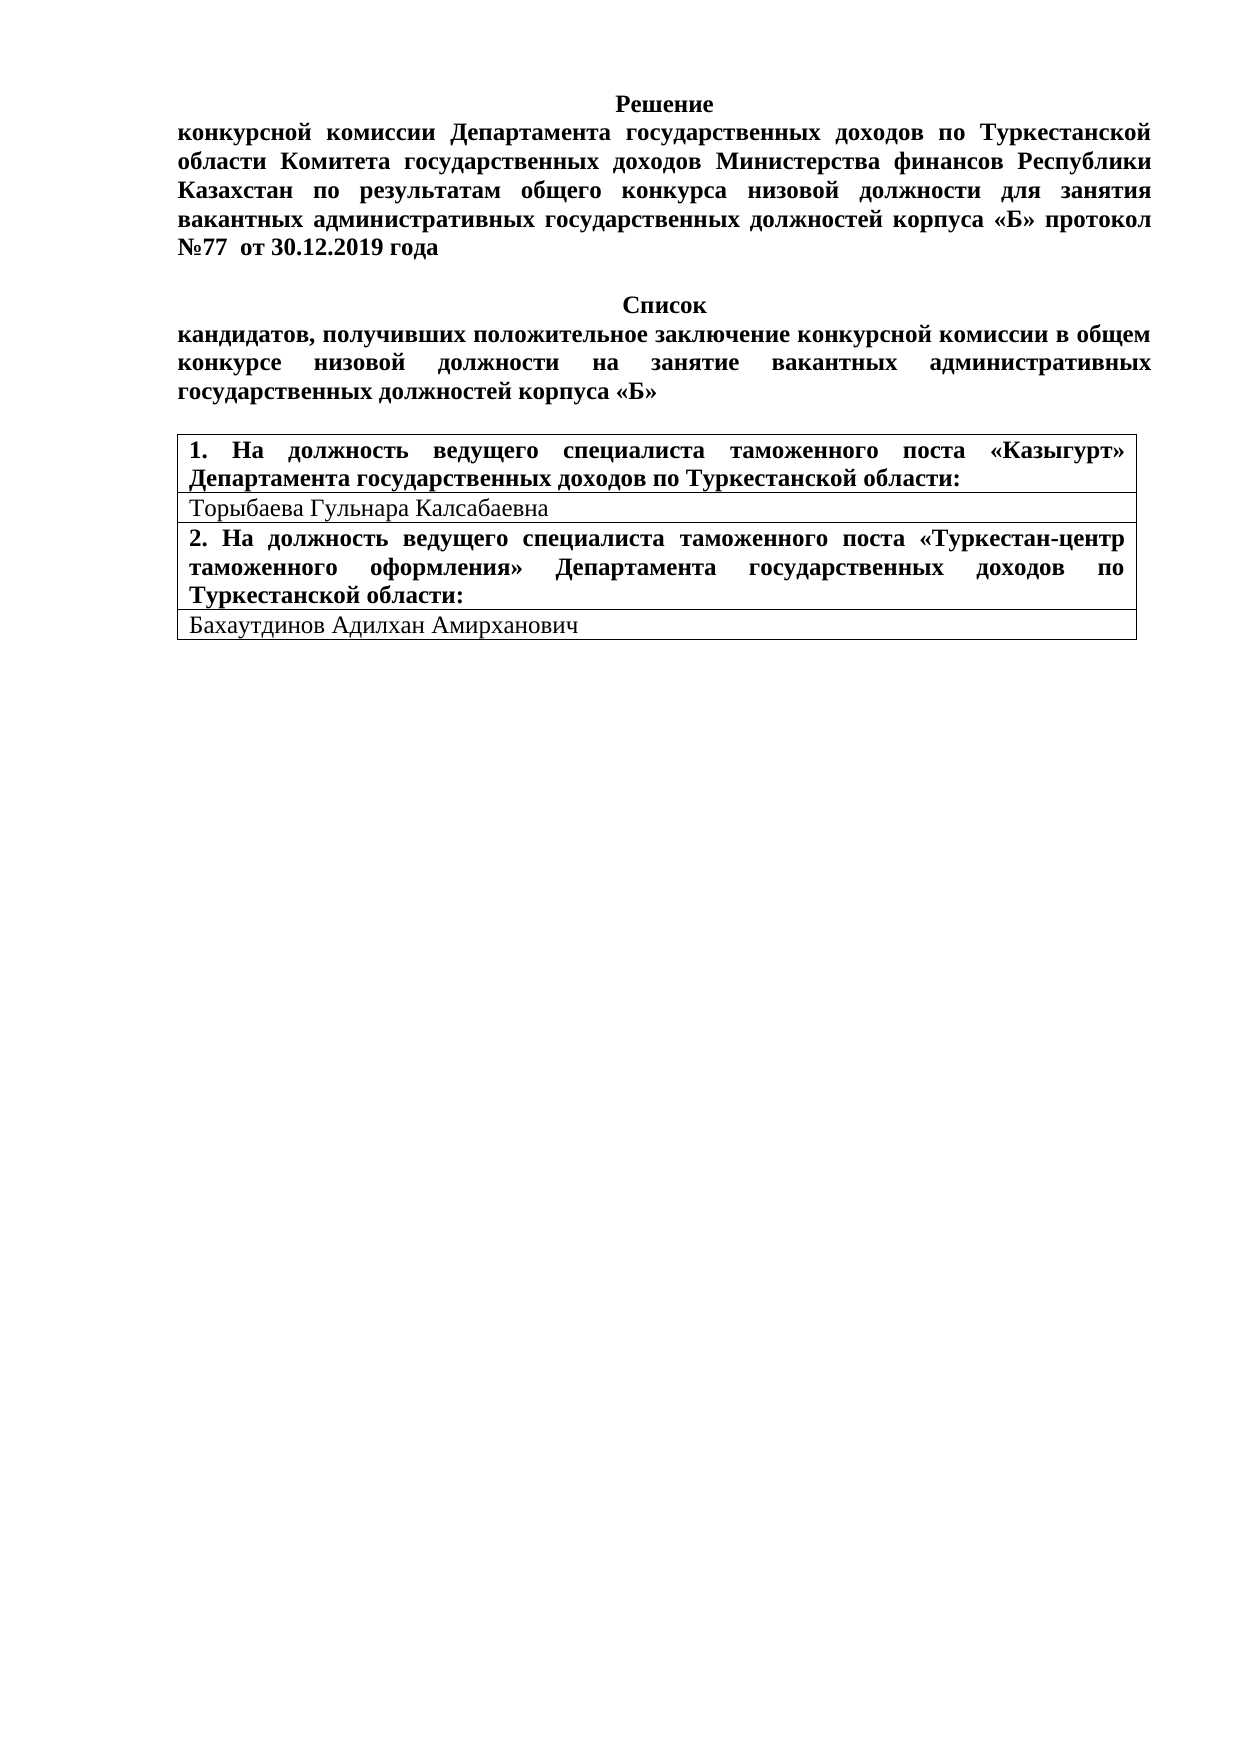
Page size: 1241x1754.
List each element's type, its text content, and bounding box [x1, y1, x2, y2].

table_cell Бахаутдинов Адилхан Амирханович [178, 610, 1136, 639]
text Решение [177, 89, 1152, 117]
text конкурсной комиссии Департамента государственных доходов по Туркестанской области Комитета государственных доходов Министерства финансов Республики Казахстан по результатам общего конкурса низовой должности для занятия вакантных административных государственных должностей корпуса «Б» протокол №77 от 30.12.2019 года [177, 117, 1152, 261]
table_cell 2. На должность ведущего специалиста таможенного поста «Туркестан-центр таможенного оформления» Департамента государственных доходов по Туркестанской области: [178, 523, 1136, 609]
text кандидатов, получивших положительное заключение конкурсной комиссии в общем конкурсе низовой должности на занятие вакантных административных государственных должностей корпуса «Б» [177, 319, 1152, 405]
table_cell Торыбаева Гульнара Калсабаевна [178, 493, 1136, 522]
text Список [177, 290, 1152, 319]
table_header 1. На должность ведущего специалиста таможенного поста «Казыгурт» Департамента государственных доходов по Туркестанской области: [178, 435, 1136, 492]
